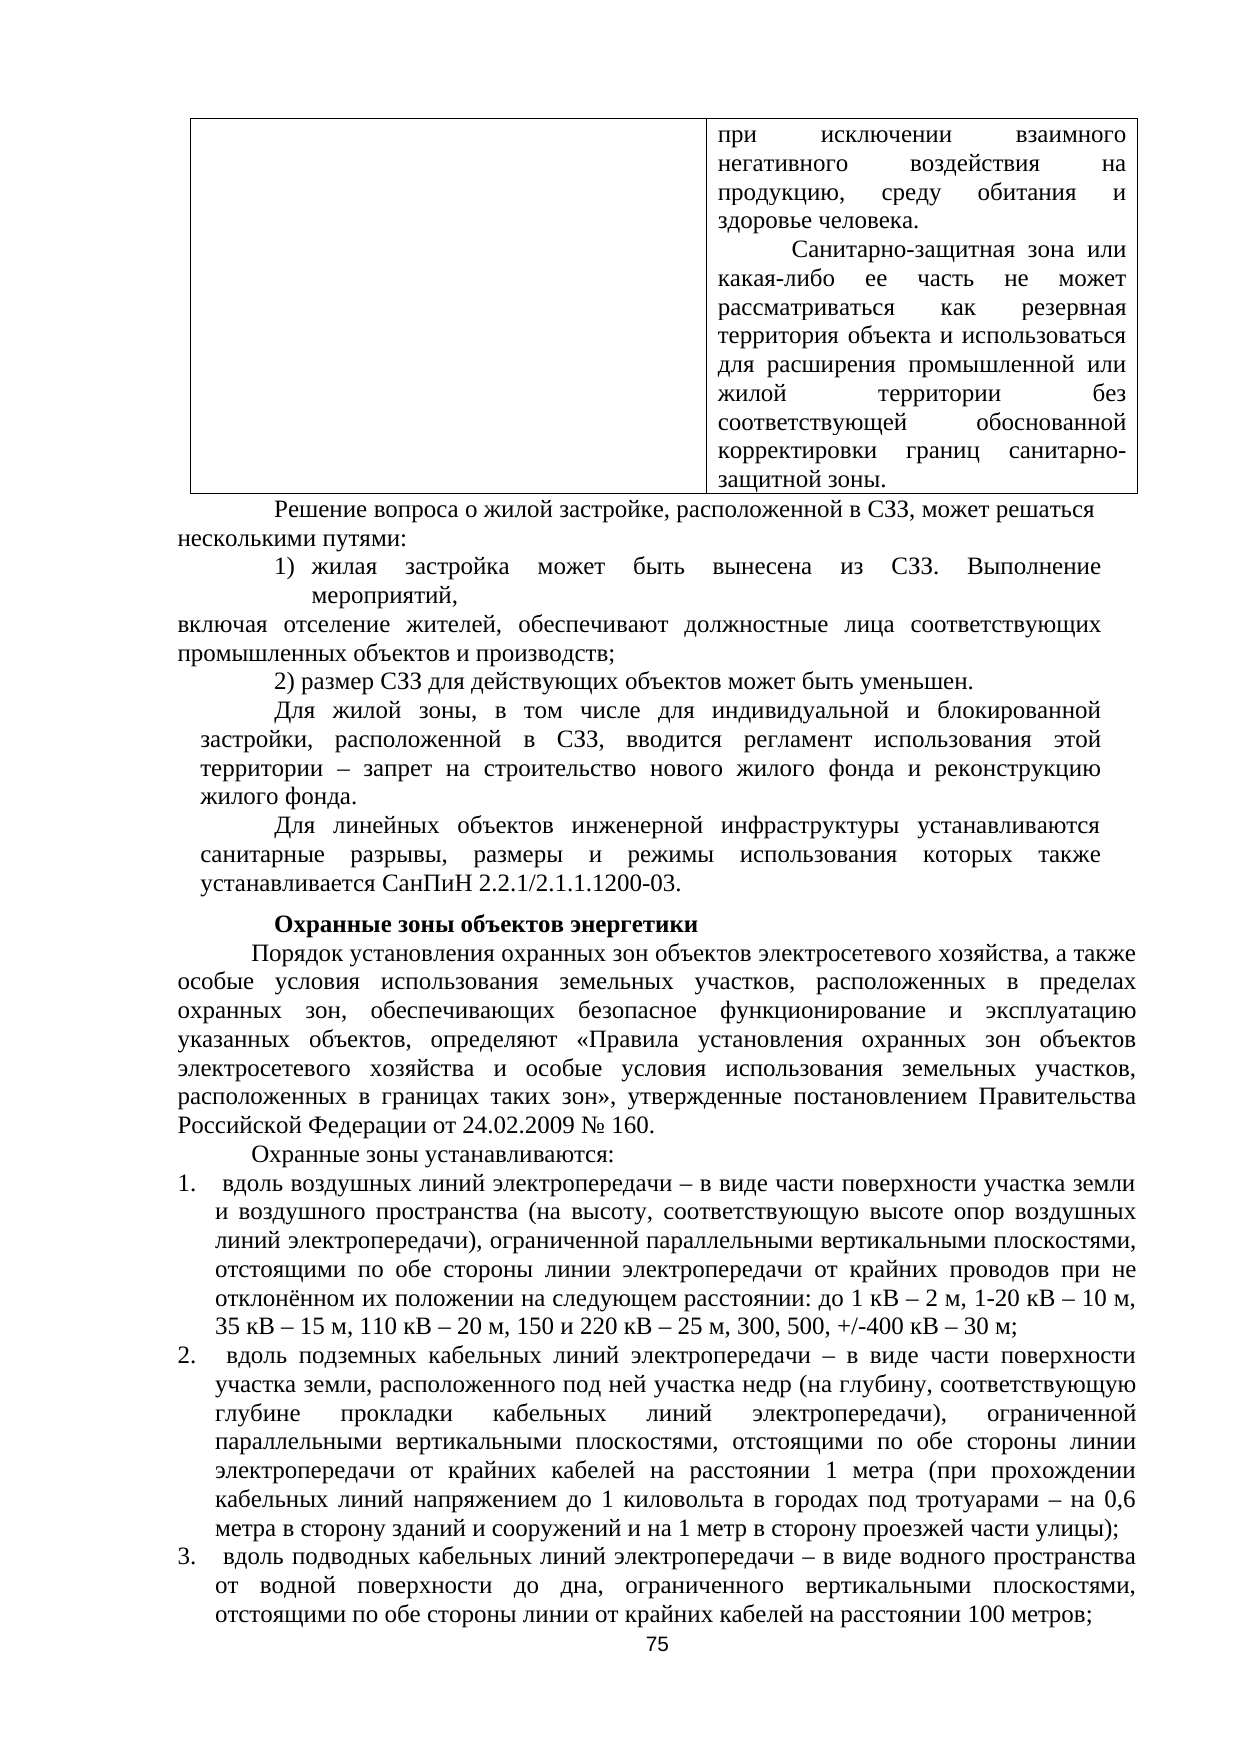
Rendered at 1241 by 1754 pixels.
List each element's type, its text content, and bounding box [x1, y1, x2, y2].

list Охранные зоны объектов энергетики [274, 909, 1137, 938]
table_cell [191, 119, 706, 493]
list вдоль подземных кабельных линий электропередачи – в виде части поверхности участка земли, расположенного под ней участка недр (на глубину, соответствующую глубине прокладки кабельных линий электропередачи), ограниченной параллельными вертикальными плоскостями, отстоящими по обе стороны линии электропередачи от крайних кабелей на расстоянии 1 метра (при прохождении кабельных линий напряжением до 1 киловольта в городах под тротуарами – на 0,6 метра в сторону зданий и сооружений и на 1 метр в сторону проезжей части улицы); [177, 1340, 1137, 1541]
text включая отселение жителей, обеспечивают должностные лица соответствующих промышленных объектов и производств; [177, 609, 1101, 666]
text несколькими путями: [177, 523, 1101, 551]
text Охранные зоны устанавливаются: [177, 1139, 1137, 1168]
text Порядок установления охранных зон объектов электросетевого хозяйства, а также особые условия использования земельных участков, расположенных в пределах охранных зон, обеспечивающих безопасное функционирование и эксплуатацию указанных объектов, определяют «Правила установления охранных зон объектов электросетевого хозяйства и особые условия использования земельных участков, расположенных в границах таких зон», утвержденные постановлением Правительства Российской Федерации от 24.02.2009 № 160. [177, 938, 1137, 1139]
list жилая застройка может быть вынесена из СЗЗ. Выполнение мероприятий, [274, 551, 1101, 609]
text 2) размер СЗЗ для действующих объектов может быть уменьшен. [200, 666, 1101, 695]
list вдоль воздушных линий электропередачи – в виде части поверхности участка земли и воздушного пространства (на высоту, соответствующую высоте опор воздушных линий электропередачи), ограниченной параллельными вертикальными плоскостями, отстоящими по обе стороны линии электропередачи от крайних проводов при не отклонённом их положении на следующем расстоянии: до 1 кВ – 2 м, 1-20 кВ – 10 м, 35 кВ – 15 м, 110 кВ – 20 м, 150 и 220 кВ – 25 м, 300, 500, +/-400 кВ – 30 м; [177, 1168, 1137, 1340]
text Для линейных объектов инженерной инфраструктуры устанавливаются санитарные разрывы, размеры и режимы использования которых также устанавливается СанПиН 2.2.1/2.1.1.1200-03. [200, 810, 1101, 896]
text Решение вопроса о жилой застройке, расположенной в СЗЗ, может решаться [200, 494, 1101, 523]
list вдоль подводных кабельных линий электропередачи – в виде водного пространства от водной поверхности до дна, ограниченного вертикальными плоскостями, отстоящими по обе стороны линии от крайних кабелей на расстоянии 100 метров; [177, 1541, 1137, 1628]
text Для жилой зоны, в том числе для индивидуальной и блокированной застройки, расположенной в СЗЗ, вводится регламент использования этой территории – запрет на строительство нового жилого фонда и реконструкцию жилого фонда. [200, 695, 1101, 810]
